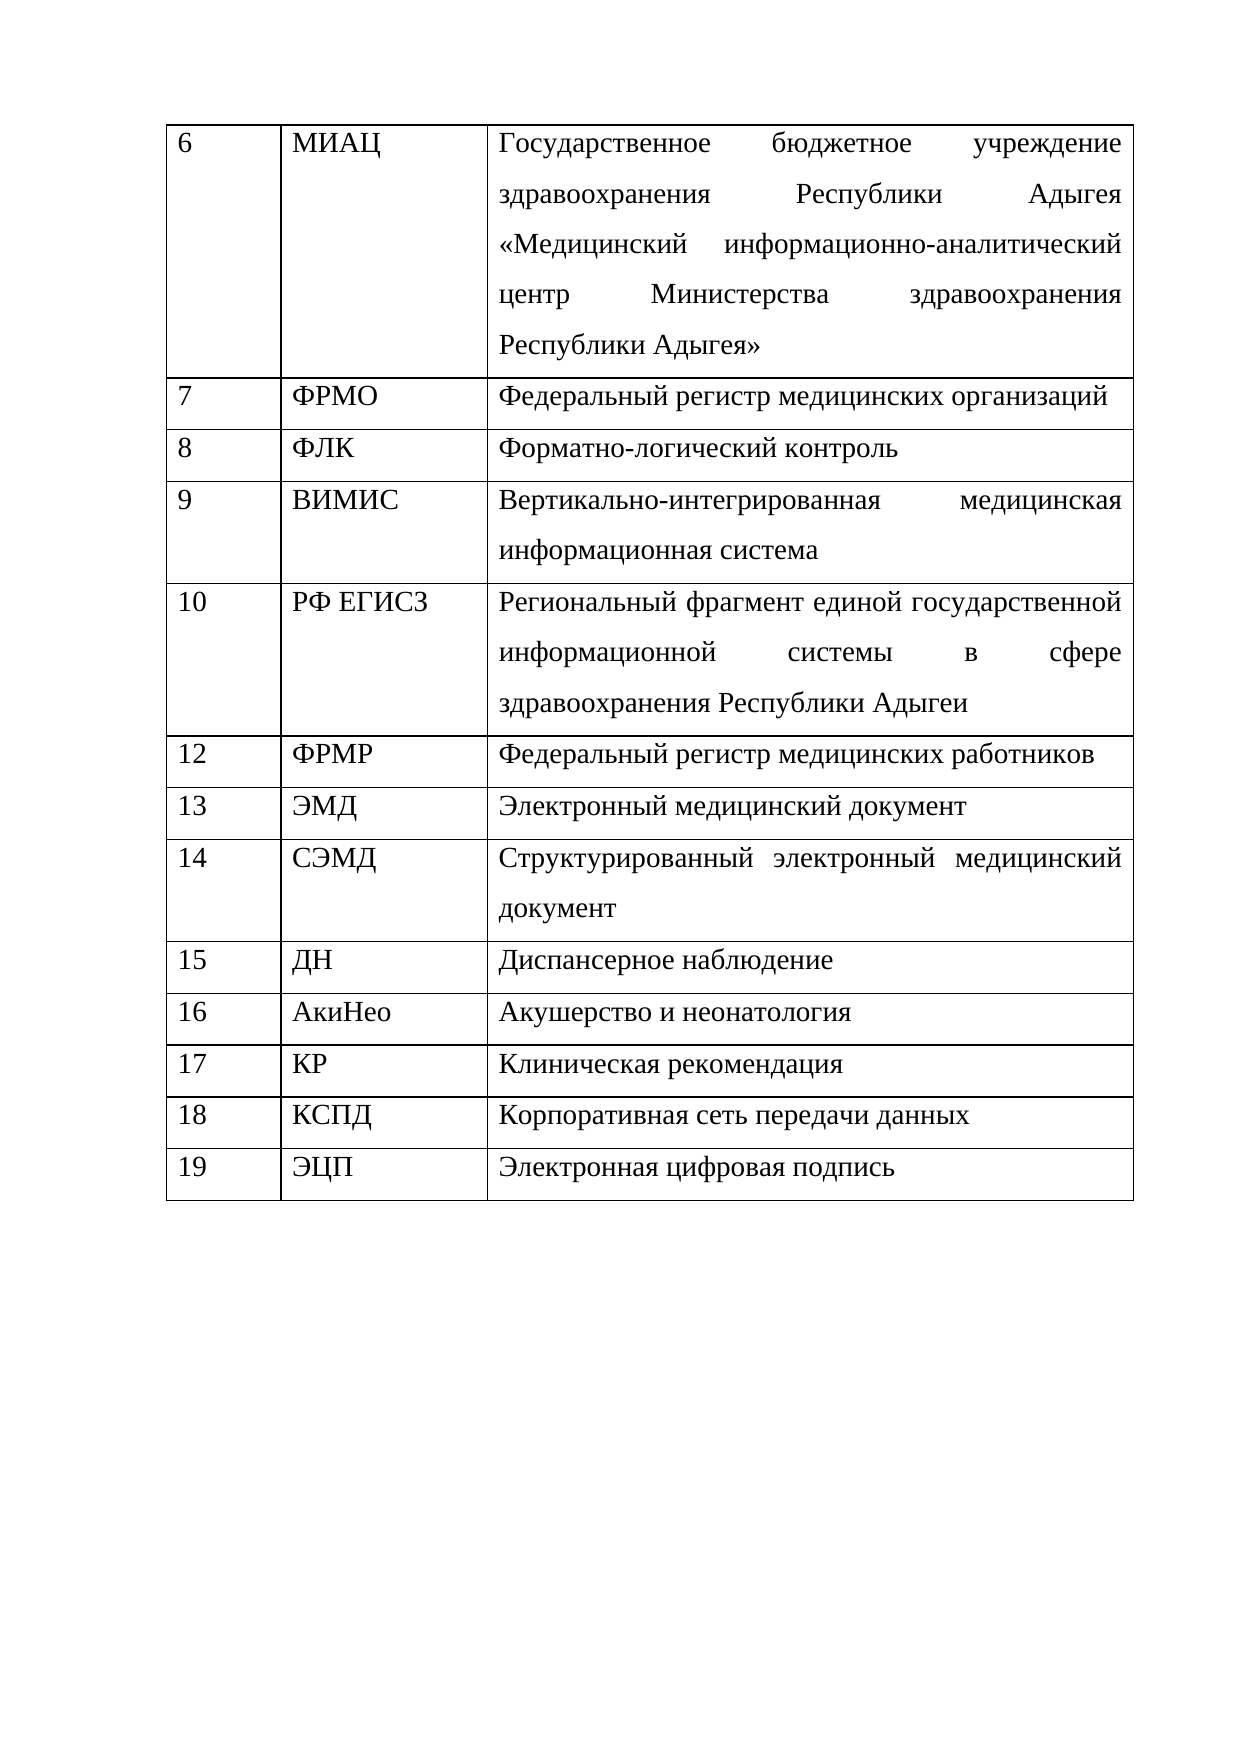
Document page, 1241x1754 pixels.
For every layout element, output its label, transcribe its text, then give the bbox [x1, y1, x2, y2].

table_cell 12 [167, 737, 280, 787]
table_cell 13 [167, 788, 280, 838]
table_cell ЭМД [282, 788, 487, 838]
table_cell МИАЦ [282, 126, 487, 377]
table_cell Структурированный электронный медицинский документ [488, 840, 1133, 941]
table_cell 17 [167, 1046, 280, 1096]
table_cell Акушерство и неонатология [488, 994, 1133, 1044]
table_cell АкиНео [282, 994, 487, 1044]
table_cell Корпоративная сеть передачи данных [488, 1098, 1133, 1148]
table_cell Региональный фрагмент единой государственной информационной системы в сфере здравоохранения Республики Адыгеи [488, 584, 1133, 735]
table_cell 16 [167, 994, 280, 1044]
table_cell Клиническая рекомендация [488, 1046, 1133, 1096]
table_cell 9 [167, 482, 280, 583]
table_cell 6 [167, 126, 280, 377]
table_cell 15 [167, 942, 280, 992]
table_cell Диспансерное наблюдение [488, 942, 1133, 992]
table_cell 8 [167, 430, 280, 481]
table_cell 14 [167, 840, 280, 941]
table_cell Электронный медицинский документ [488, 788, 1133, 838]
table_cell ФРМО [282, 379, 487, 429]
table_cell Федеральный регистр медицинских работников [488, 737, 1133, 787]
table_cell КСПД [282, 1098, 487, 1148]
table_cell ВИМИС [282, 482, 487, 583]
table_cell РФ ЕГИСЗ [282, 584, 487, 735]
table_cell СЭМД [282, 840, 487, 941]
table_cell ФРМР [282, 737, 487, 787]
table_cell Вертикально-интегрированная медицинская информационная система [488, 482, 1133, 583]
table_cell ЭЦП [282, 1149, 487, 1199]
table_cell ФЛК [282, 430, 487, 481]
table_cell Электронная цифровая подпись [488, 1149, 1133, 1199]
table_cell 7 [167, 379, 280, 429]
table_cell 18 [167, 1098, 280, 1148]
table_cell Государственное бюджетное учреждение здравоохранения Республики Адыгея «Медицинский информационно-аналитический центр Министерства здравоохранения Республики Адыгея» [488, 126, 1133, 377]
table_cell КР [282, 1046, 487, 1096]
table_cell ДН [282, 942, 487, 992]
table_cell Федеральный регистр медицинских организаций [488, 379, 1133, 429]
table_cell 19 [167, 1149, 280, 1199]
table_cell Форматно-логический контроль [488, 430, 1133, 481]
table_cell 10 [167, 584, 280, 735]
